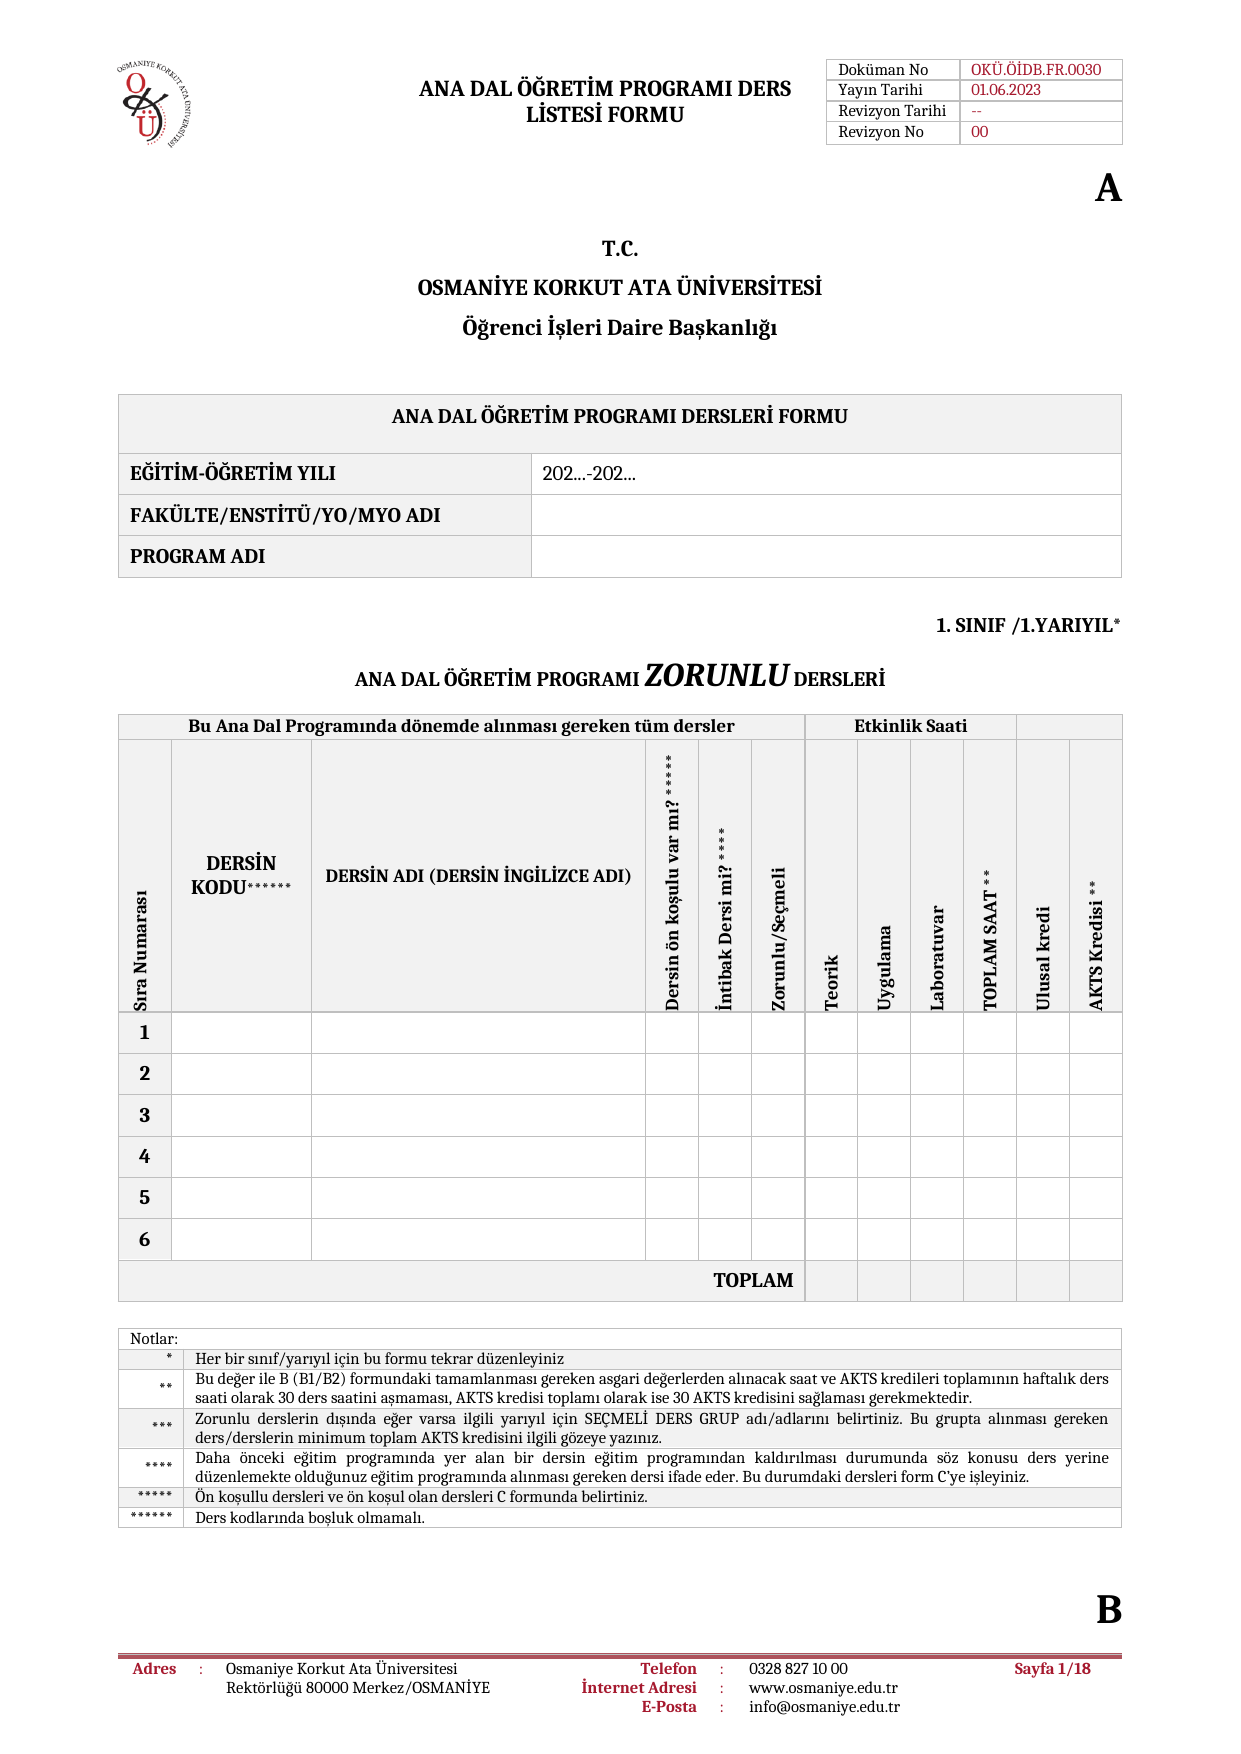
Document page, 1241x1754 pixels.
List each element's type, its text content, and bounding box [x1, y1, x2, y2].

table_cell [172, 1137, 311, 1177]
table_cell Her bir sınıf/yarıyıl için bu formu tekrar düzenleyiniz [184, 1350, 1121, 1369]
table_cell [172, 1178, 311, 1218]
table_cell Ön koşullu dersleri ve ön koşul olan dersleri C formunda belirtiniz. [184, 1488, 1121, 1507]
table_cell [1017, 1054, 1069, 1094]
table_cell [312, 1054, 645, 1094]
table_cell [699, 1013, 751, 1053]
table_cell [1070, 1013, 1122, 1053]
table_cell [858, 1054, 910, 1094]
table_cell [752, 1137, 804, 1177]
table_cell [858, 1261, 910, 1301]
table_cell [172, 1219, 311, 1259]
table_cell [911, 1137, 963, 1177]
table_cell [172, 1013, 311, 1053]
table_header Etkinlik Saati [806, 715, 1016, 739]
table_cell [806, 1261, 857, 1301]
table_cell [699, 1137, 751, 1177]
table_cell [172, 1054, 311, 1094]
table_cell DERSİN KODU****** [172, 740, 311, 1011]
table_cell TOPLAM [119, 1261, 804, 1301]
table_cell [1070, 1219, 1122, 1259]
table_cell [312, 1013, 645, 1053]
table_cell [646, 1219, 698, 1259]
picture [117, 60, 191, 148]
table_cell [911, 1219, 963, 1259]
table_cell [172, 1095, 311, 1136]
table_cell Zorunlu derslerin dışında eğer varsa ilgili yarıyıl için SEÇMELİ DERS GRUP adı/adlarını belirtiniz. Bu grupta alınması gereken ders/derslerin minimum toplam AKTS kredisini ilgili gözeye yazınız. [184, 1409, 1121, 1447]
table_cell AKTS Kredisi ** [1070, 740, 1122, 1011]
text 1. SINIF /1.YARIYIL* [118, 614, 1122, 638]
table_cell [1017, 1261, 1069, 1301]
table_cell [806, 1219, 857, 1259]
table_header Bu Ana Dal Programında dönemde alınması gereken tüm dersler [119, 715, 804, 739]
table_cell EĞİTİM-ÖĞRETİM YILI [119, 454, 531, 494]
table_cell [806, 1137, 857, 1177]
table_cell 4 [119, 1137, 171, 1177]
text A [118, 164, 1122, 212]
table_cell [911, 1054, 963, 1094]
table_cell [752, 1178, 804, 1218]
table_cell ***** [119, 1488, 183, 1507]
table_cell [1070, 1054, 1122, 1094]
table_cell [1070, 1137, 1122, 1177]
table_cell [646, 1013, 698, 1053]
table_cell [1070, 1178, 1122, 1218]
table_cell [911, 1013, 963, 1053]
table_cell [964, 1261, 1016, 1301]
table_cell **** [119, 1449, 183, 1487]
table_cell Ulusal kredi [1017, 740, 1069, 1011]
text T.C. [118, 236, 1122, 262]
table_cell Zorunlu/Seçmeli [752, 740, 804, 1011]
table_cell [646, 1054, 698, 1094]
table_cell [858, 1178, 910, 1218]
table_cell [964, 1137, 1016, 1177]
table_cell [858, 1137, 910, 1177]
table_cell 5 [119, 1178, 171, 1218]
table_cell [858, 1013, 910, 1053]
table_cell Laboratuvar [911, 740, 963, 1011]
table_cell [806, 1095, 857, 1136]
table_cell Uygulama [858, 740, 910, 1011]
table_cell Teorik [806, 740, 857, 1011]
table_cell [312, 1095, 645, 1136]
table_cell [1017, 1013, 1069, 1053]
table_cell [699, 1178, 751, 1218]
table_cell [806, 1013, 857, 1053]
table_cell [752, 1013, 804, 1053]
table_cell [858, 1095, 910, 1136]
table_cell [964, 1013, 1016, 1053]
table_cell Ders kodlarında boşluk olmamalı. [184, 1508, 1121, 1527]
table_cell [1070, 1261, 1122, 1301]
table_cell [806, 1178, 857, 1218]
table_cell [1017, 1095, 1069, 1136]
table_cell [312, 1219, 645, 1259]
table_cell [312, 1137, 645, 1177]
table_cell * [119, 1350, 183, 1369]
table_header Notlar: [119, 1329, 1121, 1348]
table_cell [911, 1261, 963, 1301]
table_cell 6 [119, 1219, 171, 1259]
table_cell [1017, 1137, 1069, 1177]
table_cell [699, 1054, 751, 1094]
table_cell *** [119, 1409, 183, 1447]
table_cell [532, 495, 1121, 535]
table_cell FAKÜLTE/ENSTİTÜ/YO/MYO ADI [119, 495, 531, 535]
text OSMANİYE KORKUT ATA ÜNİVERSİTESİ [118, 275, 1122, 302]
table_cell ****** [119, 1508, 183, 1527]
table_cell Sıra Numarası [119, 740, 171, 1011]
text ANA DAL ÖĞRETİM PROGRAMI ZORUNLU DERSLERİ [118, 656, 1122, 694]
table_cell Daha önceki eğitim programında yer alan bir dersin eğitim programından kaldırılması durumunda söz konusu ders yerine düzenlemekte olduğunuz eğitim programında alınması gereken dersi ifade eder. Bu durumdaki dersleri form C’ye işleyiniz. [184, 1449, 1121, 1487]
table_cell ** [119, 1370, 183, 1408]
table_cell [806, 1054, 857, 1094]
table_cell [312, 1178, 645, 1218]
table_cell [1070, 1095, 1122, 1136]
table_cell [1017, 1219, 1069, 1259]
table_cell [699, 1095, 751, 1136]
table_header [1017, 715, 1122, 739]
table_cell [646, 1095, 698, 1136]
table_cell 3 [119, 1095, 171, 1136]
table_cell [1017, 1178, 1069, 1218]
table_cell [964, 1219, 1016, 1259]
text B [118, 1586, 1122, 1634]
table_cell [699, 1219, 751, 1259]
table_cell [752, 1054, 804, 1094]
table_cell DERSİN ADI (DERSİN İNGİLİZCE ADI) [312, 740, 645, 1011]
table_cell [911, 1095, 963, 1136]
table_cell Dersin ön koşulu var mı? ***** [646, 740, 698, 1011]
table_cell PROGRAM ADI [119, 536, 531, 577]
table_cell TOPLAM SAAT ** [964, 740, 1016, 1011]
table_cell 2 [119, 1054, 171, 1094]
table_cell [911, 1178, 963, 1218]
table_cell [752, 1095, 804, 1136]
table_header ANA DAL ÖĞRETİM PROGRAMI DERSLERİ FORMU [119, 395, 1121, 453]
table_cell [858, 1219, 910, 1259]
table_cell İntibak Dersi mi? **** [699, 740, 751, 1011]
table_cell [752, 1219, 804, 1259]
table_cell 202...-202... [532, 454, 1121, 494]
table_cell [646, 1137, 698, 1177]
table_cell [964, 1178, 1016, 1218]
table_cell 1 [119, 1013, 171, 1053]
table_cell [646, 1178, 698, 1218]
table_cell [532, 536, 1121, 577]
table_cell Bu değer ile B (B1/B2) formundaki tamamlanması gereken asgari değerlerden alınacak saat ve AKTS kredileri toplamının haftalık ders saati olarak 30 ders saatini aşmaması, AKTS kredisi toplamı olarak ise 30 AKTS kredisini sağlaması gerekmektedir. [184, 1370, 1121, 1408]
text Öğrenci İşleri Daire Başkanlığı [118, 315, 1122, 341]
table_cell [964, 1095, 1016, 1136]
table_cell [964, 1054, 1016, 1094]
